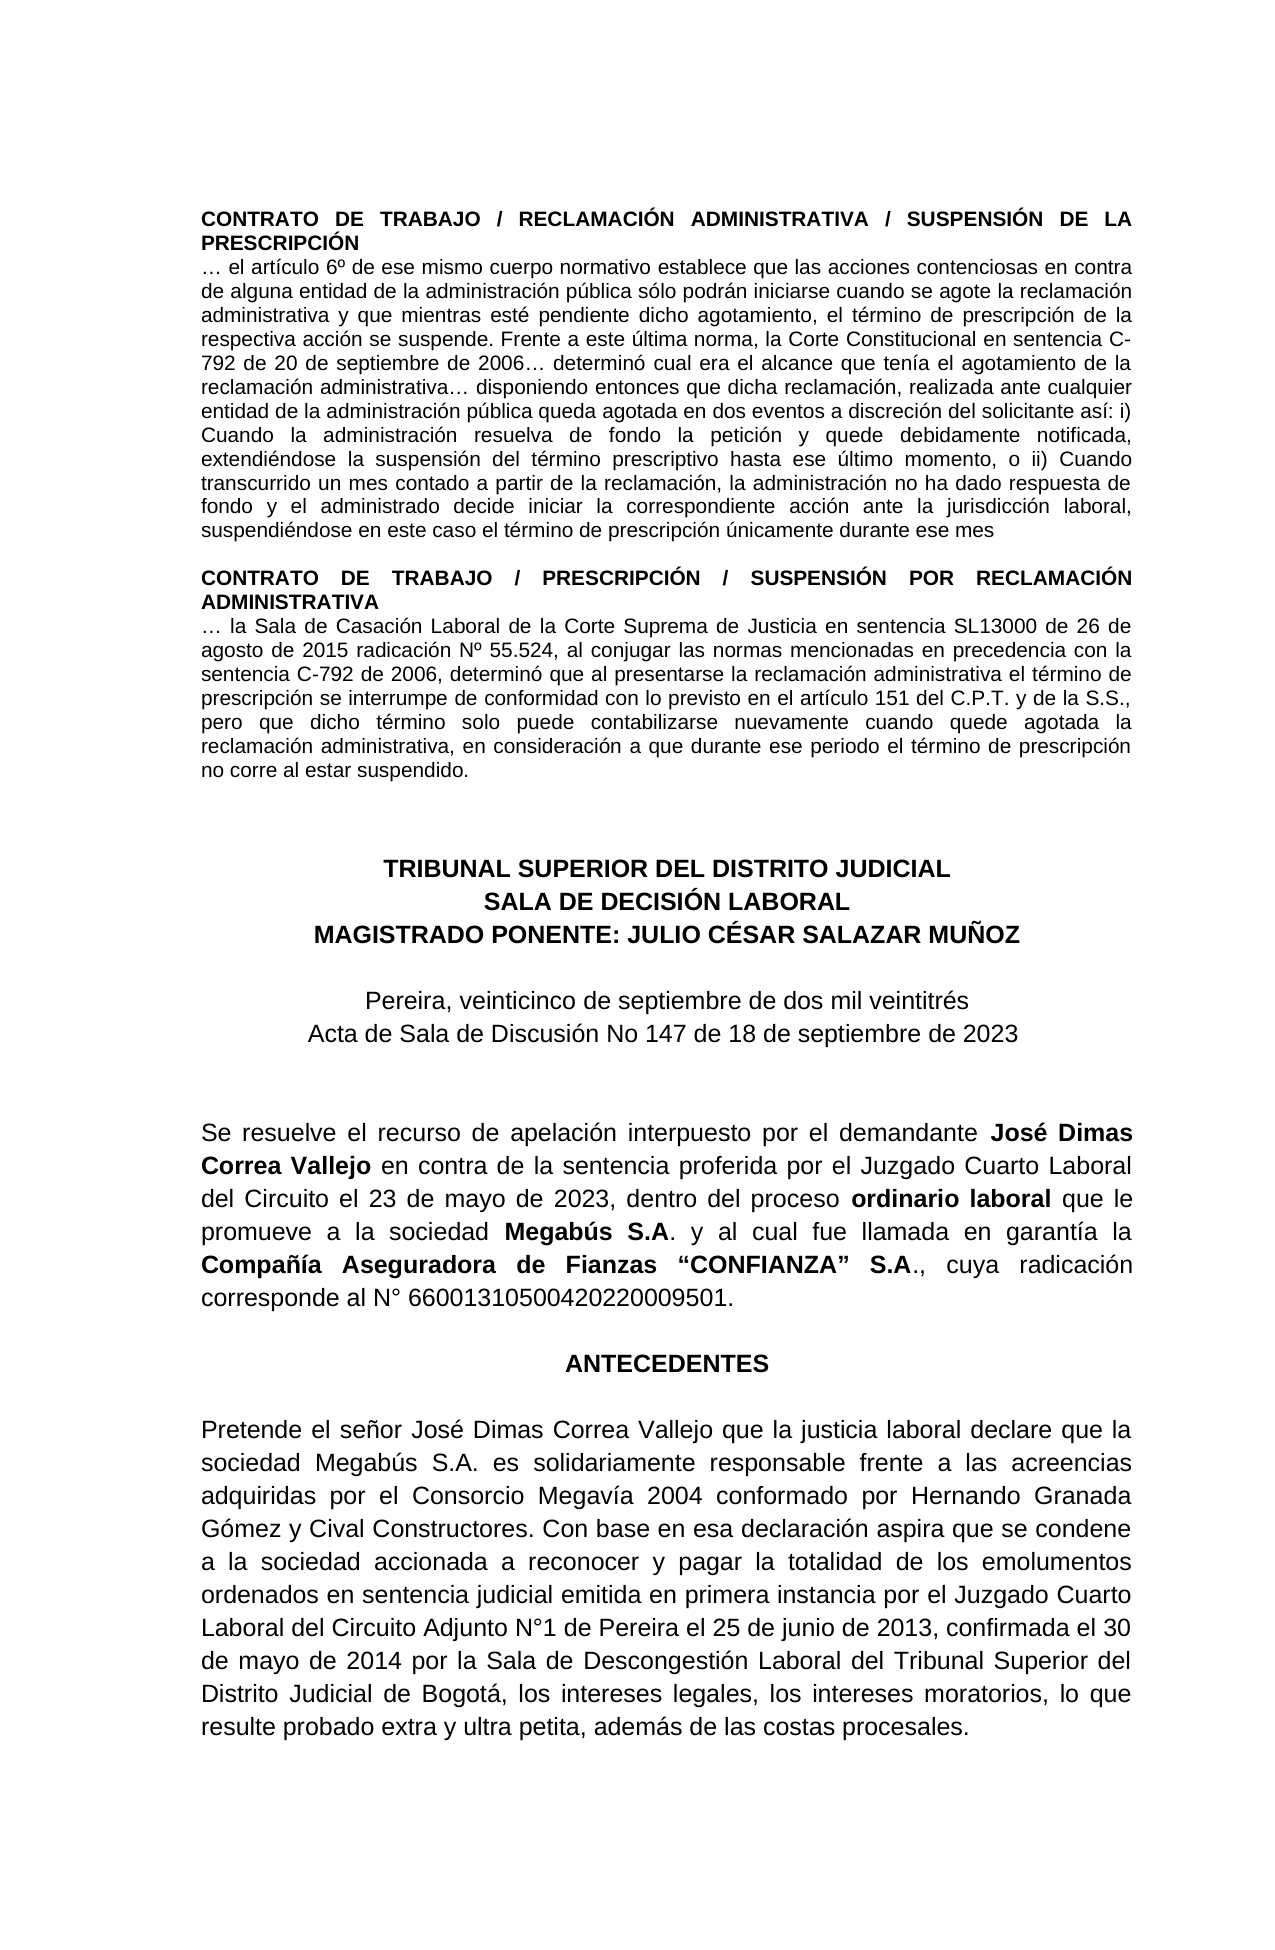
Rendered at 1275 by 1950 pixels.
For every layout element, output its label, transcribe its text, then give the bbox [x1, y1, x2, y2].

text Se resuelve el recurso de apelación interpuesto por el demandante José Dimas Correa Vallejo en contra de la sentencia proferida por el Juzgado Cuarto Laboral del Circuito el 23 de mayo de 2023, dentro del proceso ordinario laboral que le promueve a la sociedad Megabús S.A. y al cual fue llamada en garantía la Compañía Aseguradora de Fianzas “CONFIANZA” S.A., cuya radicación corresponde al N° 66001310500420220009501. [201, 1118, 1133, 1312]
text ANTECEDENTES [201, 1349, 1133, 1378]
text … el artículo 6º de ese mismo cuerpo normativo establece que las acciones contenciosas en contra de alguna entidad de la administración pública sólo podrán iniciarse cuando se agote la reclamación administrativa y que mientras esté pendiente dicho agotamiento, el término de prescripción de la respectiva acción se suspende. Frente a este última norma, la Corte Constitucional en sentencia C-792 de 20 de septiembre de 2006… determinó cual era el alcance que tenía el agotamiento de la reclamación administrativa… disponiendo entonces que dicha reclamación, realizada ante cualquier entidad de la administración pública queda agotada en dos eventos a discreción del solicitante así: i) Cuando la administración resuelva de fondo la petición y quede debidamente notificada, extendiéndose la suspensión del término prescriptivo hasta ese último momento, o ii) Cuando transcurrido un mes contado a partir de la reclamación, la administración no ha dado respuesta de fondo y el administrado decide iniciar la correspondiente acción ante la jurisdicción laboral, suspendiéndose en este caso el término de prescripción únicamente durante ese mes [201, 255, 1133, 542]
text Pretende el señor José Dimas Correa Vallejo que la justicia laboral declare que la sociedad Megabús S.A. es solidariamente responsable frente a las acreencias adquiridas por el Consorcio Megavía 2004 conformado por Hernando Granada Gómez y Cival Constructores. Con base en esa declaración aspira que se condene a la sociedad accionada a reconocer y pagar la totalidad de los emolumentos ordenados en sentencia judicial emitida en primera instancia por el Juzgado Cuarto Laboral del Circuito Adjunto N°1 de Pereira el 25 de junio de 2013, confirmada el 30 de mayo de 2014 por la Sala de Descongestión Laboral del Tribunal Superior del Distrito Judicial de Bogotá, los intereses legales, los intereses moratorios, lo que resulte probado extra y ultra petita, además de las costas procesales. [201, 1415, 1133, 1741]
text SALA DE DECISIÓN LABORAL [201, 887, 1133, 915]
text TRIBUNAL SUPERIOR DEL DISTRITO JUDICIAL [201, 854, 1133, 882]
text CONTRATO DE TRABAJO / RECLAMACIÓN ADMINISTRATIVA / SUSPENSIÓN DE LA PRESCRIPCIÓN [201, 207, 1133, 255]
text Pereira, veinticinco de septiembre de dos mil veintitrés [201, 986, 1133, 1014]
text … la Sala de Casación Laboral de la Corte Suprema de Justicia en sentencia SL13000 de 26 de agosto de 2015 radicación Nº 55.524, al conjugar las normas mencionadas en precedencia con la sentencia C-792 de 2006, determinó que al presentarse la reclamación administrativa el término de prescripción se interrumpe de conformidad con lo previsto en el artículo 151 del C.P.T. y de la S.S., pero que dicho término solo puede contabilizarse nuevamente cuando quede agotada la reclamación administrativa, en consideración a que durante ese periodo el término de prescripción no corre al estar suspendido. [201, 614, 1133, 782]
text CONTRATO DE TRABAJO / PRESCRIPCIÓN / SUSPENSIÓN POR RECLAMACIÓN ADMINISTRATIVA [201, 566, 1133, 614]
text Acta de Sala de Discusión No 147 de 18 de septiembre de 2023 [201, 1019, 1133, 1047]
text MAGISTRADO PONENTE: JULIO CÉSAR SALAZAR MUÑOZ [201, 920, 1133, 948]
